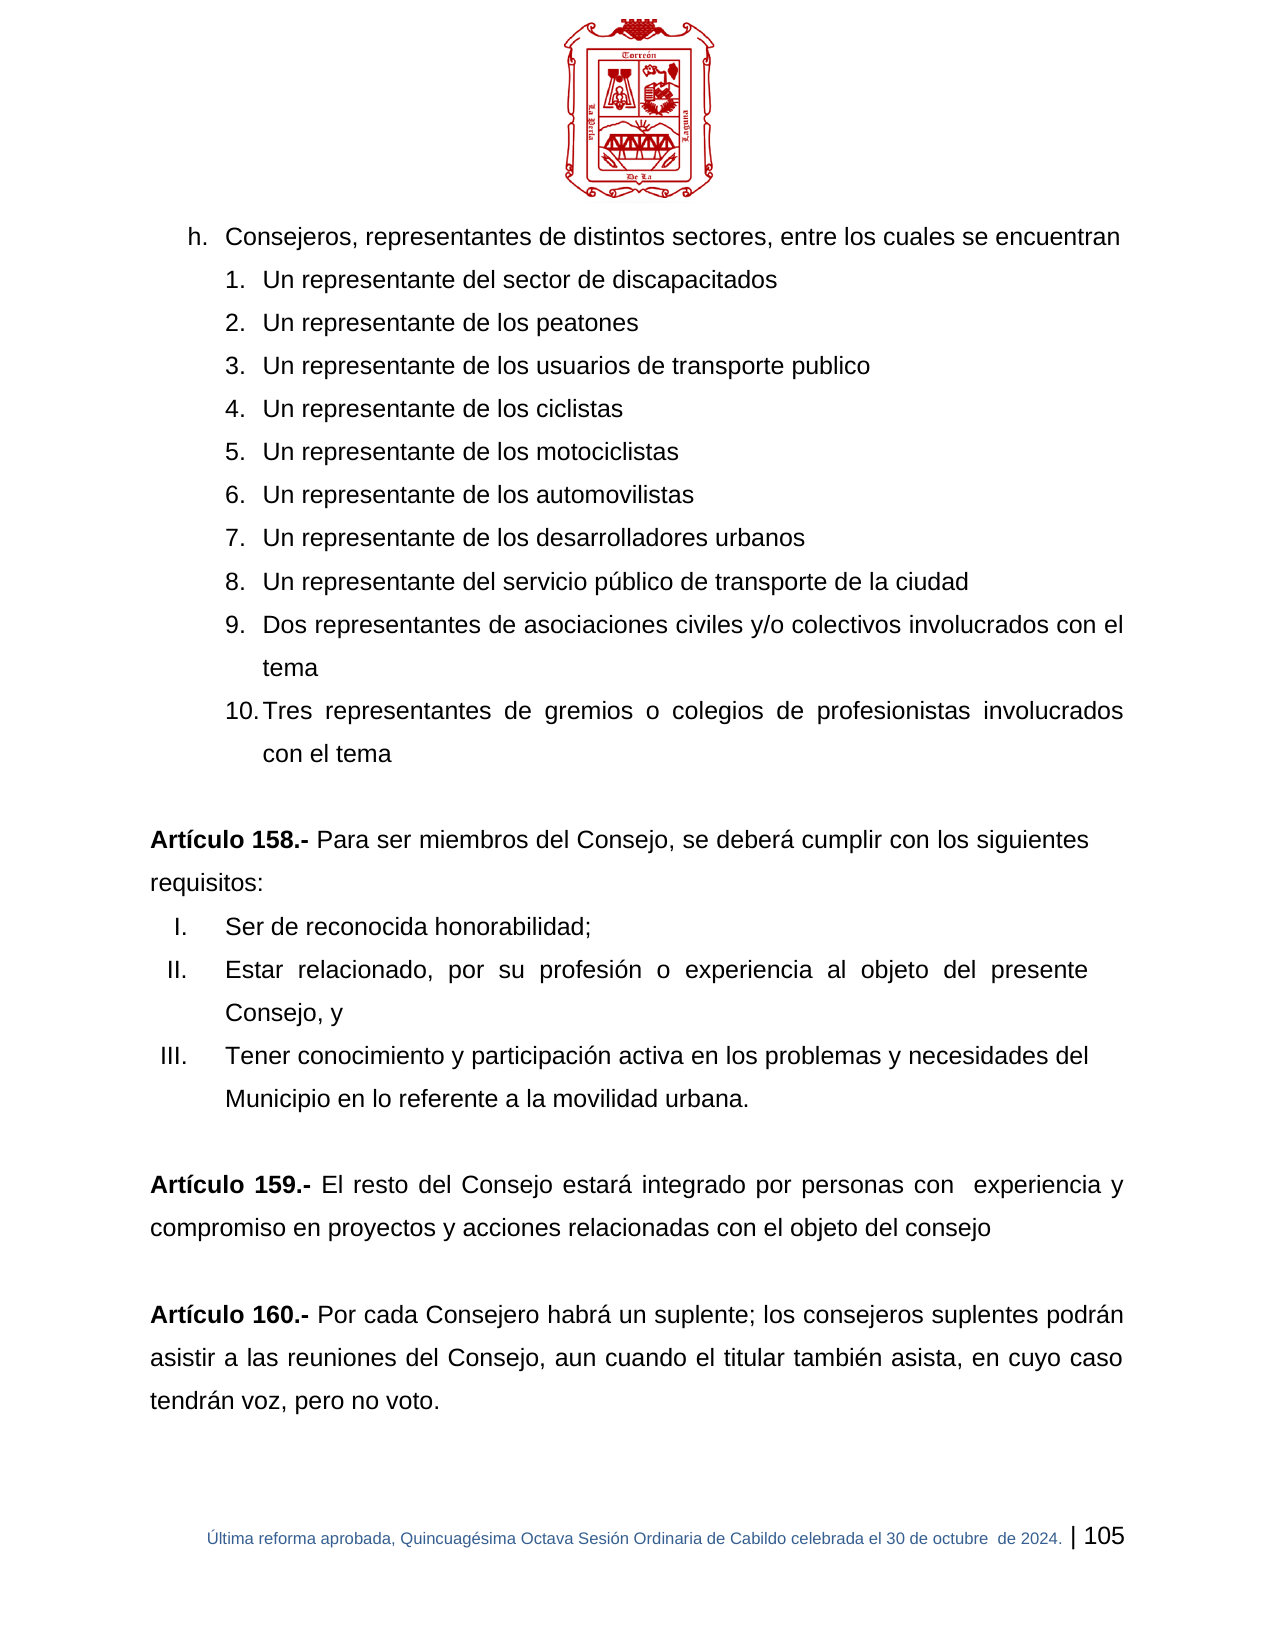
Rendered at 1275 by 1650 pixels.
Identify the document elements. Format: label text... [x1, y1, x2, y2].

list Un representante de los usuarios de transporte publico [225, 351, 1125, 380]
text Artículo 159.- El resto del Consejo estará integrado por personas con experiencia y compromiso en proyectos y acciones relacionadas con el objeto del consejo [150, 1170, 1125, 1242]
list Tres representantes de gremios o colegios de profesionistas involucrados con el tema [225, 696, 1125, 768]
list Ser de reconocida honorabilidad; [187, 912, 1090, 940]
list Dos representantes de asociaciones civiles y/o colectivos involucrados con el tema [225, 610, 1125, 682]
list Un representante de los peatones [225, 308, 1125, 337]
list Un representante de los desarrolladores urbanos [225, 523, 1125, 552]
text Artículo 158.- Para ser miembros del Consejo, se deberá cumplir con los siguientes requisitos: [150, 825, 1090, 897]
list Consejeros, representantes de distintos sectores, entre los cuales se encuentran [187, 222, 1125, 250]
list Un representante del servicio público de transporte de la ciudad [225, 567, 1125, 595]
text Artículo 160.- Por cada Consejero habrá un suplente; los consejeros suplentes podrán asistir a las reuniones del Consejo, aun cuando el titular también asista, en cuyo caso tendrán voz, pero no voto. [150, 1300, 1125, 1415]
picture [540, 13, 735, 203]
list Un representante de los automovilistas [225, 480, 1125, 509]
list Un representante del sector de discapacitados [225, 265, 1125, 293]
list Tener conocimiento y participación activa en los problemas y necesidades del Municipio en lo referente a la movilidad urbana. [187, 1041, 1090, 1113]
list Estar relacionado, por su profesión o experiencia al objeto del presente Consejo, y [187, 955, 1090, 1027]
list Un representante de los ciclistas [225, 394, 1125, 423]
list Un representante de los motociclistas [225, 437, 1125, 466]
